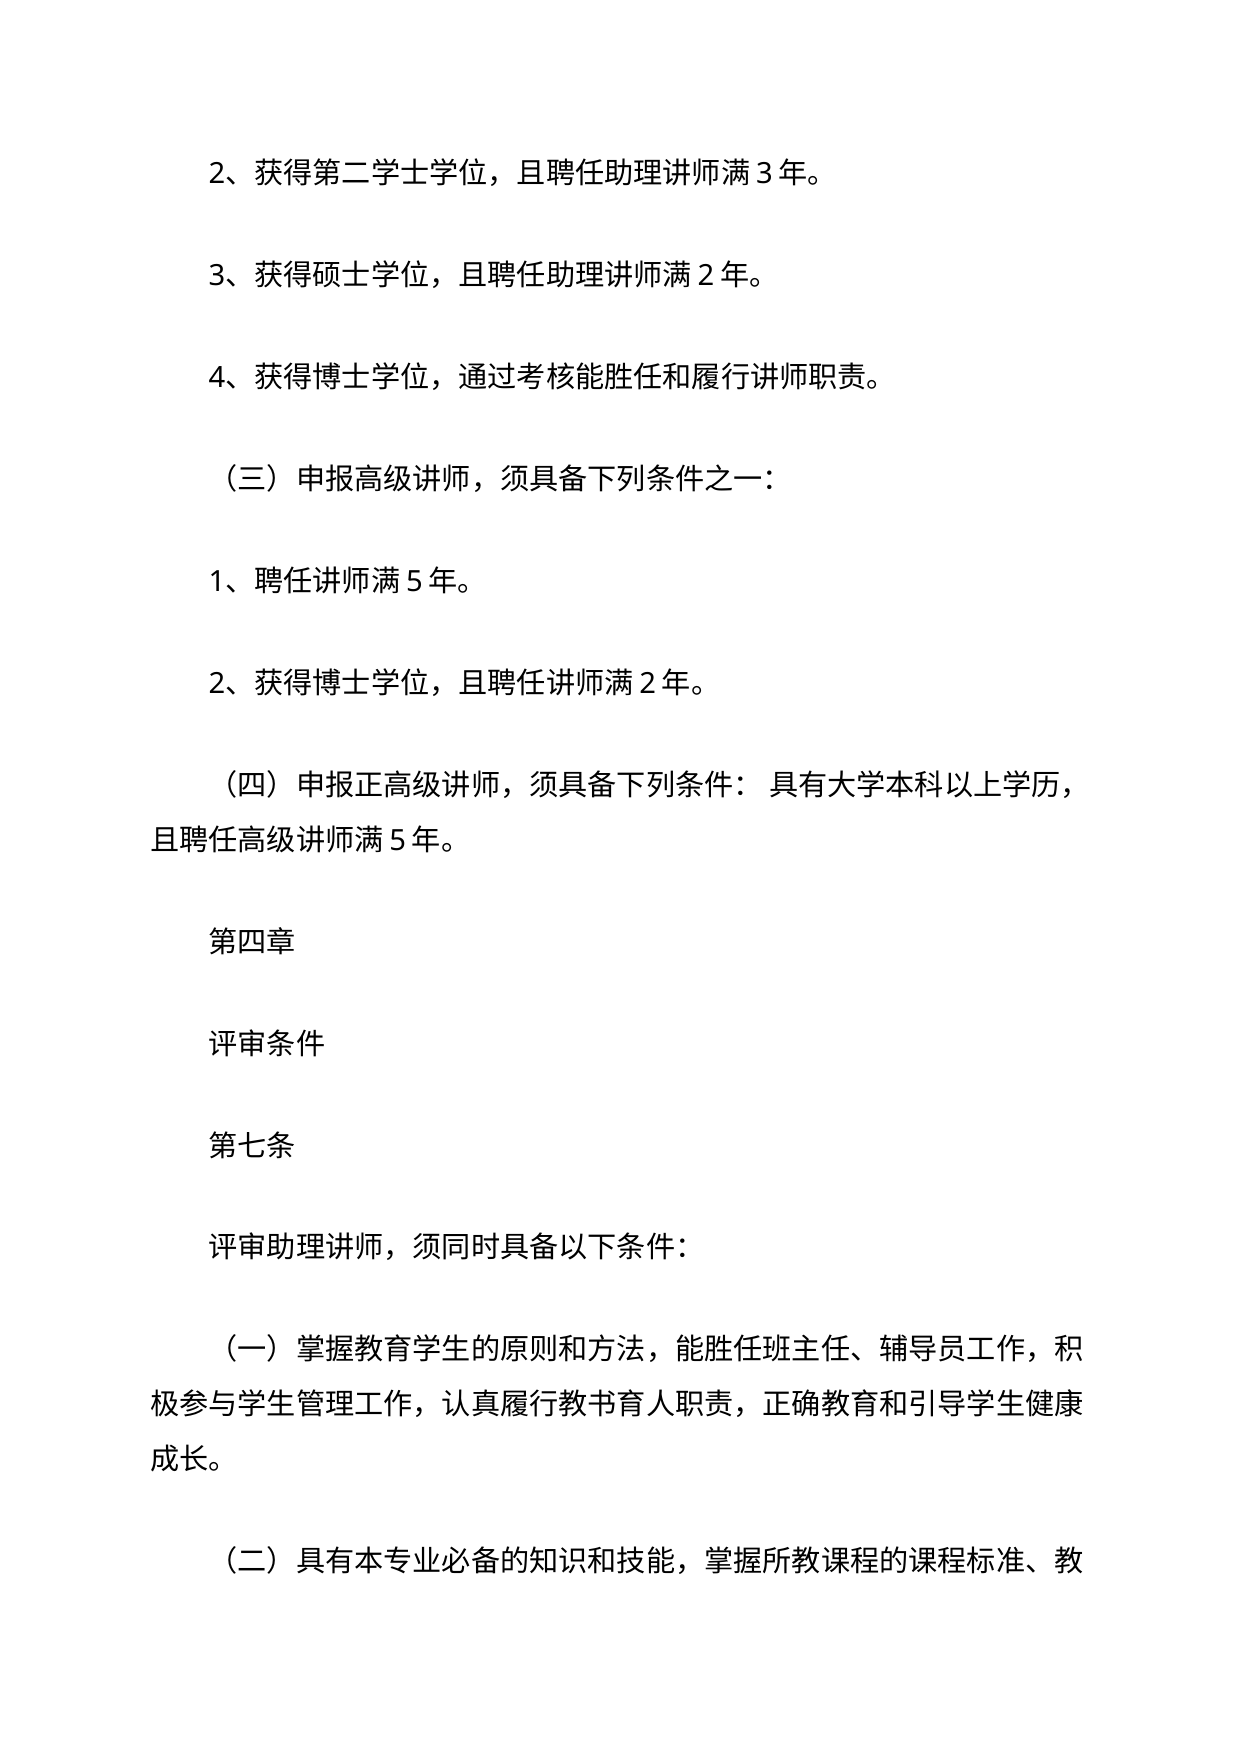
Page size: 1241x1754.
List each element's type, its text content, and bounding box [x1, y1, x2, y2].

text （一）掌握教育学生的原则和方法，能胜任班主任、辅导员工作，积极参与学生管理工作，认真履行教书育人职责，正确教育和引导学生健康成长。 [150, 1326, 1090, 1478]
text 评审助理讲师，须同时具备以下条件： [150, 1224, 1090, 1266]
text 1、聘任讲师满5年。 [150, 558, 1090, 600]
text 第七条 [150, 1122, 1090, 1164]
text 2、获得博士学位，且聘任讲师满2年。 [150, 660, 1090, 702]
text （三）申报高级讲师，须具备下列条件之一： [150, 456, 1090, 498]
text 3、获得硕士学位，且聘任助理讲师满2年。 [150, 252, 1090, 294]
text 4、获得博士学位，通过考核能胜任和履行讲师职责。 [150, 354, 1090, 396]
text 第四章 [150, 918, 1090, 961]
text （四）申报正高级讲师，须具备下列条件： 具有大学本科以上学历，且聘任高级讲师满5年。 [150, 762, 1090, 859]
text 评审条件 [150, 1020, 1090, 1063]
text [150, 1537, 1090, 1579]
text 2、获得第二学士学位，且聘任助理讲师满3年。 [150, 150, 1090, 192]
